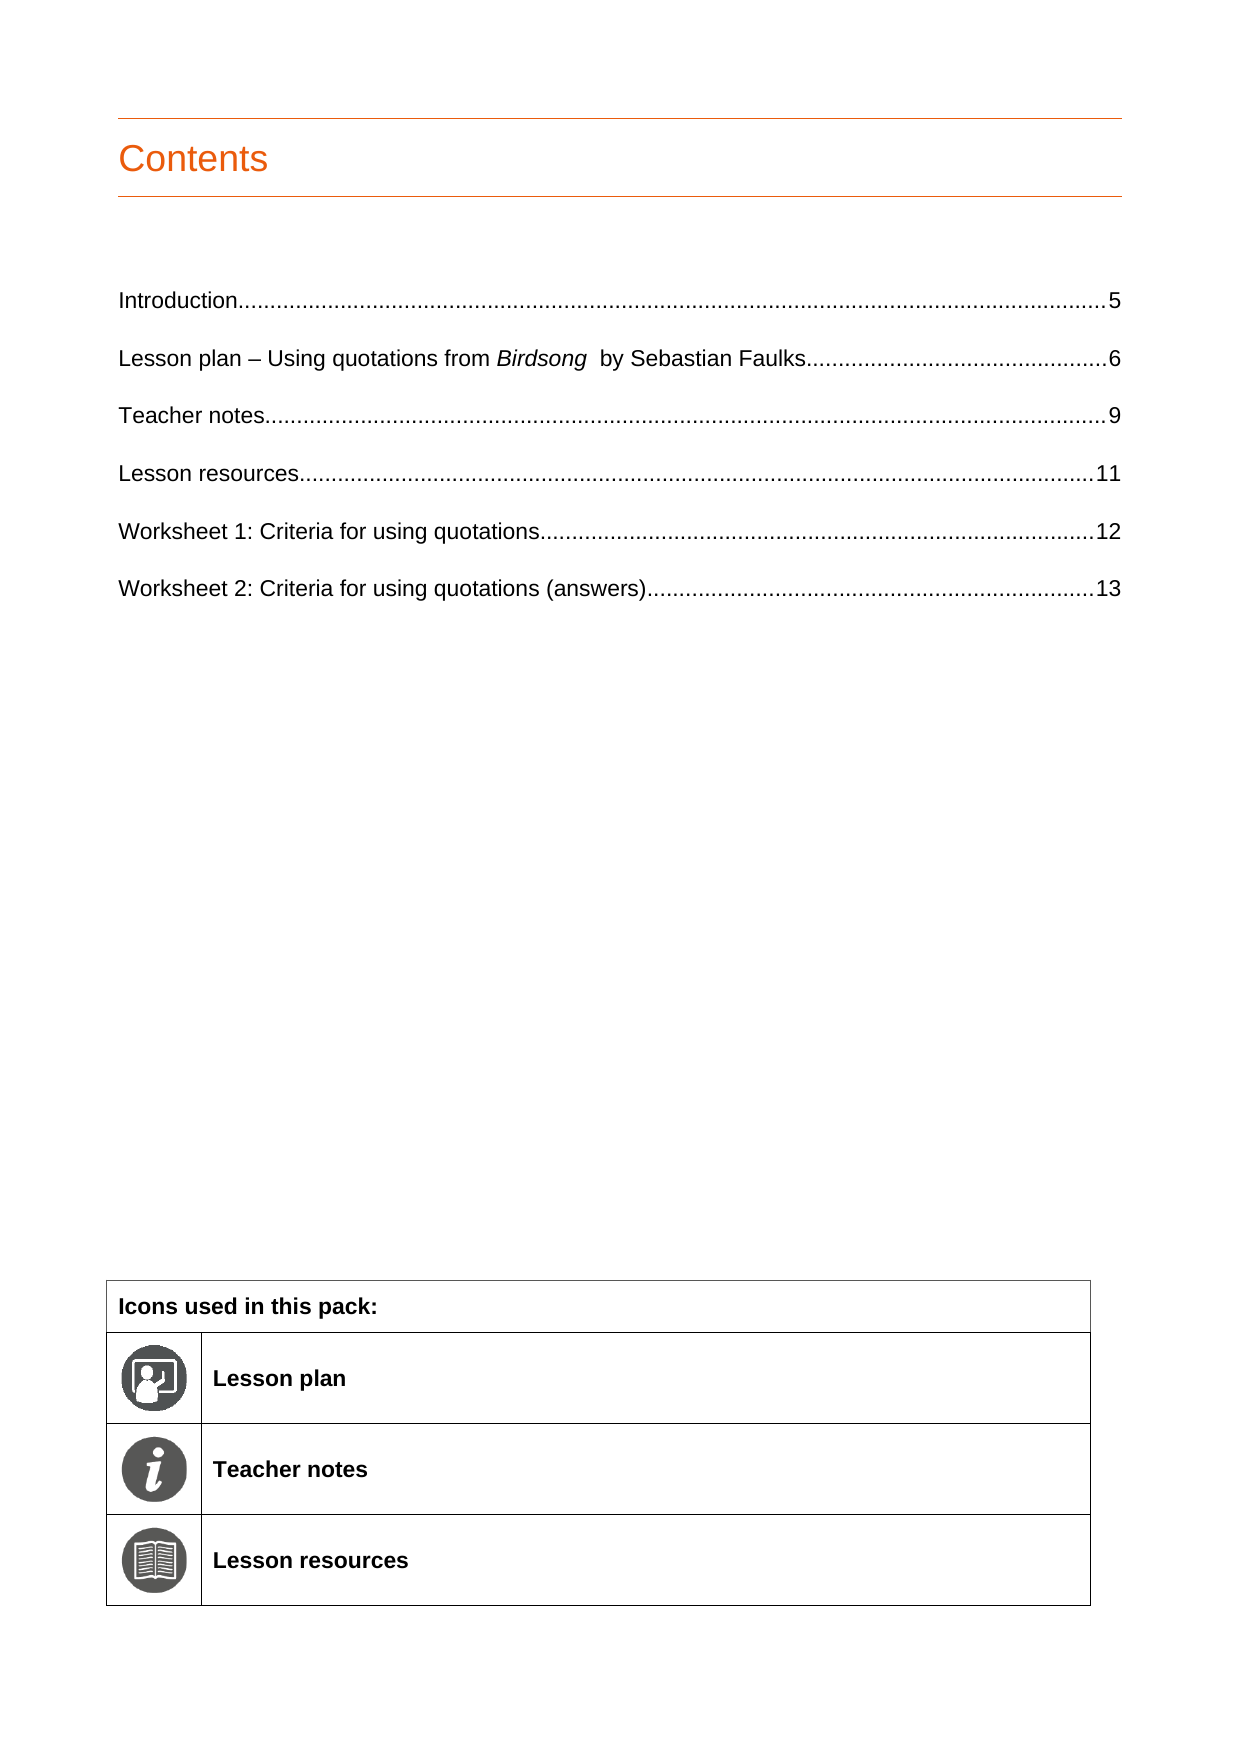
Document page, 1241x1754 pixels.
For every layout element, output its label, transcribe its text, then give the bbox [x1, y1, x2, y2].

picture [121, 1436, 187, 1502]
picture [121, 1345, 187, 1411]
table_cell Teacher notes [202, 1424, 1090, 1514]
text Contents [118, 119, 1122, 196]
table_cell [107, 1424, 201, 1514]
text Introduction 5 [118, 287, 1122, 313]
text Worksheet 2: Criteria for using quotations (answers) 13 [118, 575, 1122, 602]
text Lesson resources 11 [118, 460, 1122, 486]
table_header Icons used in this pack: [107, 1281, 1090, 1332]
table_cell [107, 1515, 201, 1605]
picture [121, 1527, 187, 1593]
text Teacher notes 9 [118, 402, 1122, 429]
table_cell Lesson resources [202, 1515, 1090, 1605]
table_cell Lesson plan [202, 1333, 1090, 1423]
text Lesson plan – Using quotations from Birdsong by Sebastian Faulks 6 [118, 345, 1122, 371]
table_cell [107, 1333, 201, 1423]
text Worksheet 1: Criteria for using quotations 12 [118, 518, 1122, 544]
